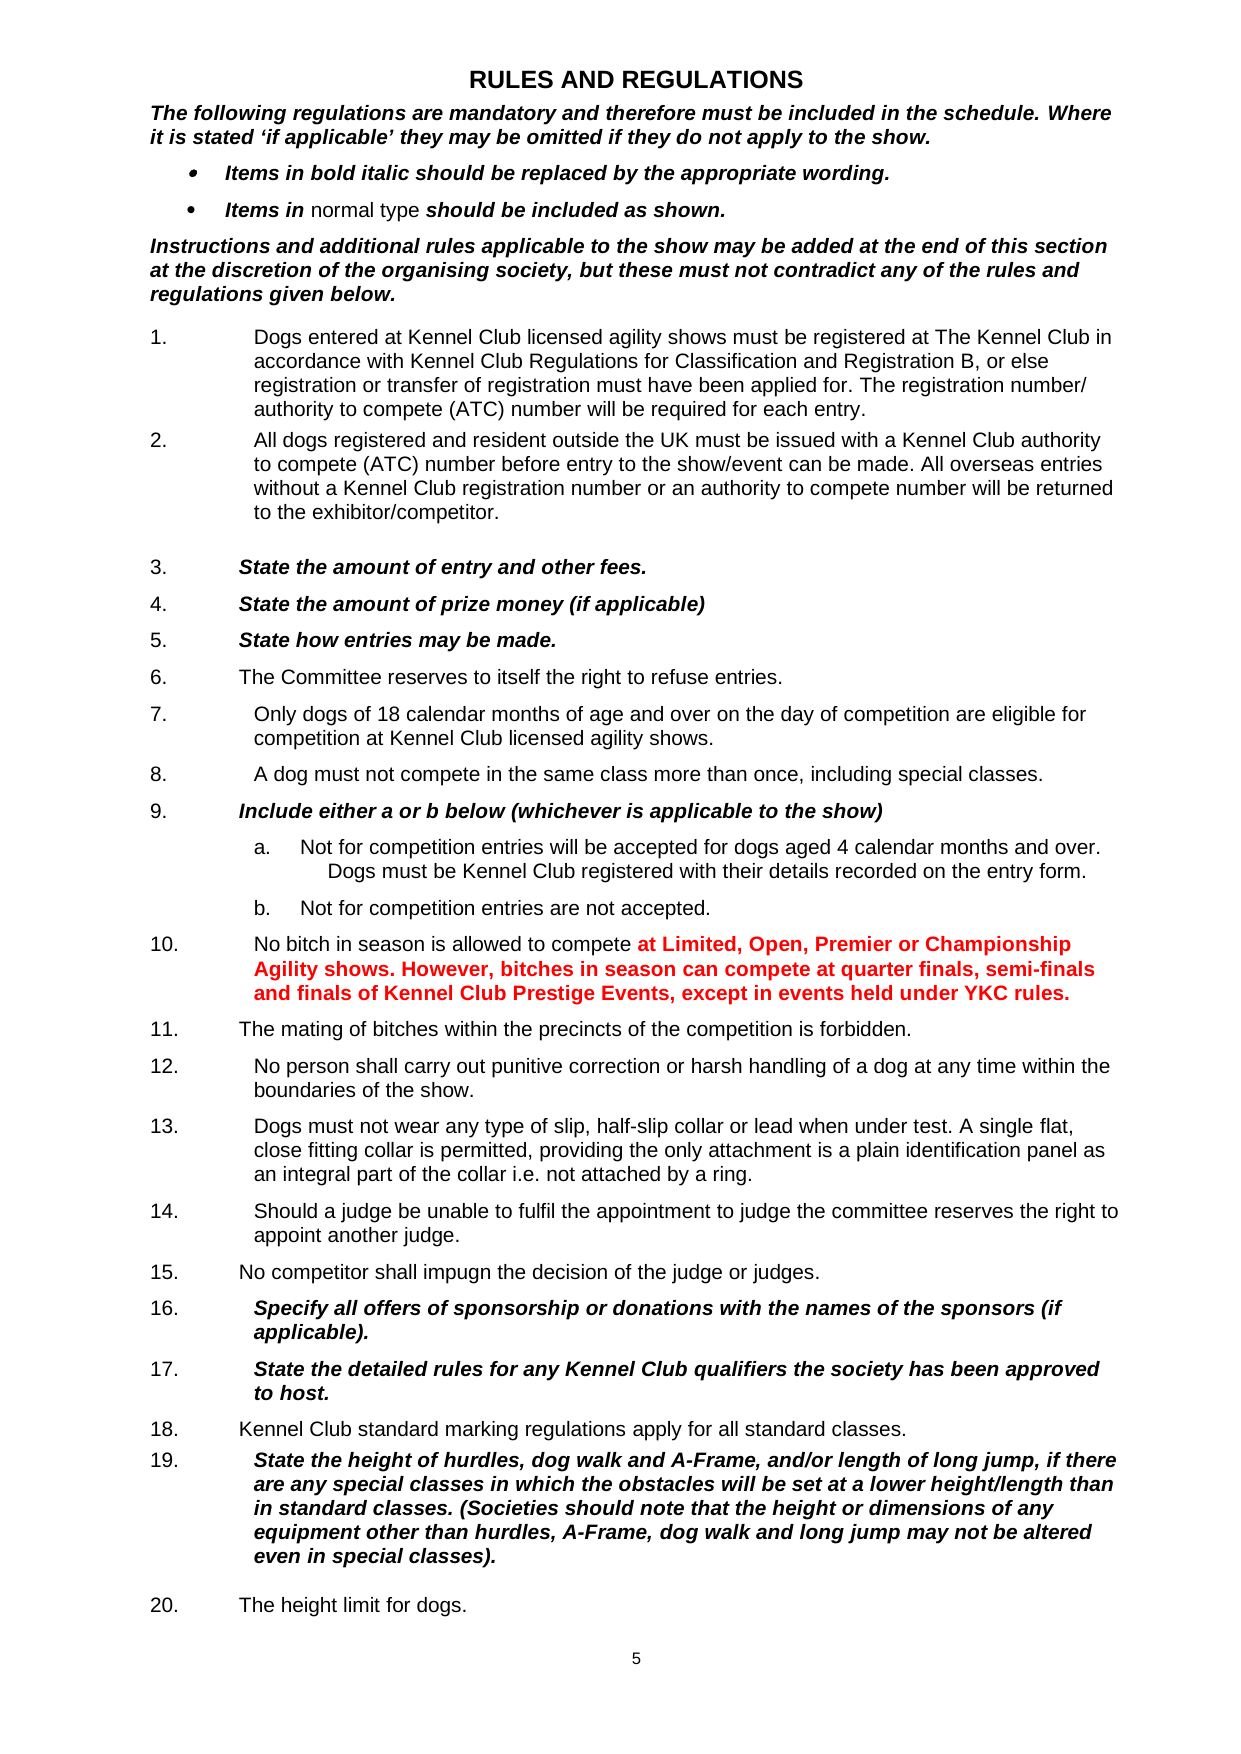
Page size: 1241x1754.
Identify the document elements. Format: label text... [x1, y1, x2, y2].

list Not for competition entries will be accepted for dogs aged 4 calendar months and over. Dogs must be Kennel Club registered with their details recorded on the entry form. [253, 835, 1122, 883]
text 8. A dog must not compete in the same class more than once, including special classes. [150, 762, 1122, 786]
text 1. Dogs entered at Kennel Club licensed agility shows must be registered at The Kennel Club in accordance with Kennel Club Regulations for Classification and Registration B, or else registration or transfer of registration must have been applied for. The registration number/ authority to compete (ATC) number will be required for each entry. [150, 325, 1122, 421]
text 3. State the amount of entry and other fees. [150, 555, 1122, 579]
list RULES AND REGULATIONS [150, 65, 1122, 94]
text 10. No bitch in season is allowed to compete at Limited, Open, Premier or Championship Agility shows. However, bitches in season can compete at quarter finals, semi-finals and finals of Kennel Club Prestige Events, except in events held under YKC rules. [150, 932, 1122, 1004]
text 16. Specify all offers of sponsorship or donations with the names of the sponsors (if applicable). [150, 1296, 1122, 1344]
list Items in normal type should be included as shown. [187, 198, 1122, 222]
text 12. No person shall carry out punitive correction or harsh handling of a dog at any time within the boundaries of the show. [150, 1054, 1122, 1102]
text 14. Should a judge be unable to fulfil the appointment to judge the committee reserves the right to appoint another judge. [150, 1199, 1122, 1247]
text 5. State how entries may be made. [150, 628, 1122, 652]
text 7. Only dogs of 18 calendar months of age and over on the day of competition are eligible for competition at Kennel Club licensed agility shows. [150, 701, 1122, 749]
text 6. The Committee reserves to itself the right to refuse entries. [150, 665, 1122, 689]
text 18. Kennel Club standard marking regulations apply for all standard classes. [150, 1417, 1122, 1441]
text 4. State the amount of prize money (if applicable) [150, 592, 1122, 616]
text 9. Include either a or b below (whichever is applicable to the show) [150, 799, 1122, 823]
text 19. State the height of hurdles, dog walk and A-Frame, and/or length of long jump, if there are any special classes in which the obstacles will be set at a lower height/length than in standard classes. (Societies should note that the height or dimensions of any equipment other than hurdles, A-Frame, dog walk and long jump may not be altered even in special classes). [150, 1448, 1122, 1568]
text 13. Dogs must not wear any type of slip, half-slip collar or lead when under test. A single flat, close fitting collar is permitted, providing the only attachment is a plain identification panel as an integral part of the collar i.e. not attached by a ring. [150, 1114, 1122, 1186]
list Not for competition entries are not accepted. [253, 896, 1122, 920]
text Instructions and additional rules applicable to the show may be added at the end of this section at the discretion of the organising society, but these must not contradict any of the rules and regulations given below. [150, 234, 1122, 306]
list Items in bold italic should be replaced by the appropriate wording. [187, 161, 1122, 185]
text The following regulations are mandatory and therefore must be included in the schedule. Where it is stated ‘if applicable’ they may be omitted if they do not apply to the show. [150, 101, 1122, 149]
text 20. The height limit for dogs. [150, 1593, 1122, 1617]
text 17. State the detailed rules for any Kennel Club qualifiers the society has been approved to host. [150, 1357, 1122, 1405]
text 15. No competitor shall impugn the decision of the judge or judges. [150, 1259, 1122, 1284]
text 2. All dogs registered and resident outside the UK must be issued with a Kennel Club authority to compete (ATC) number before entry to the show/event can be made. All overseas entries without a Kennel Club registration number or an authority to compete number will be returned to the exhibitor/competitor. [150, 428, 1122, 524]
text 11. The mating of bitches within the precincts of the competition is forbidden. [150, 1017, 1122, 1041]
